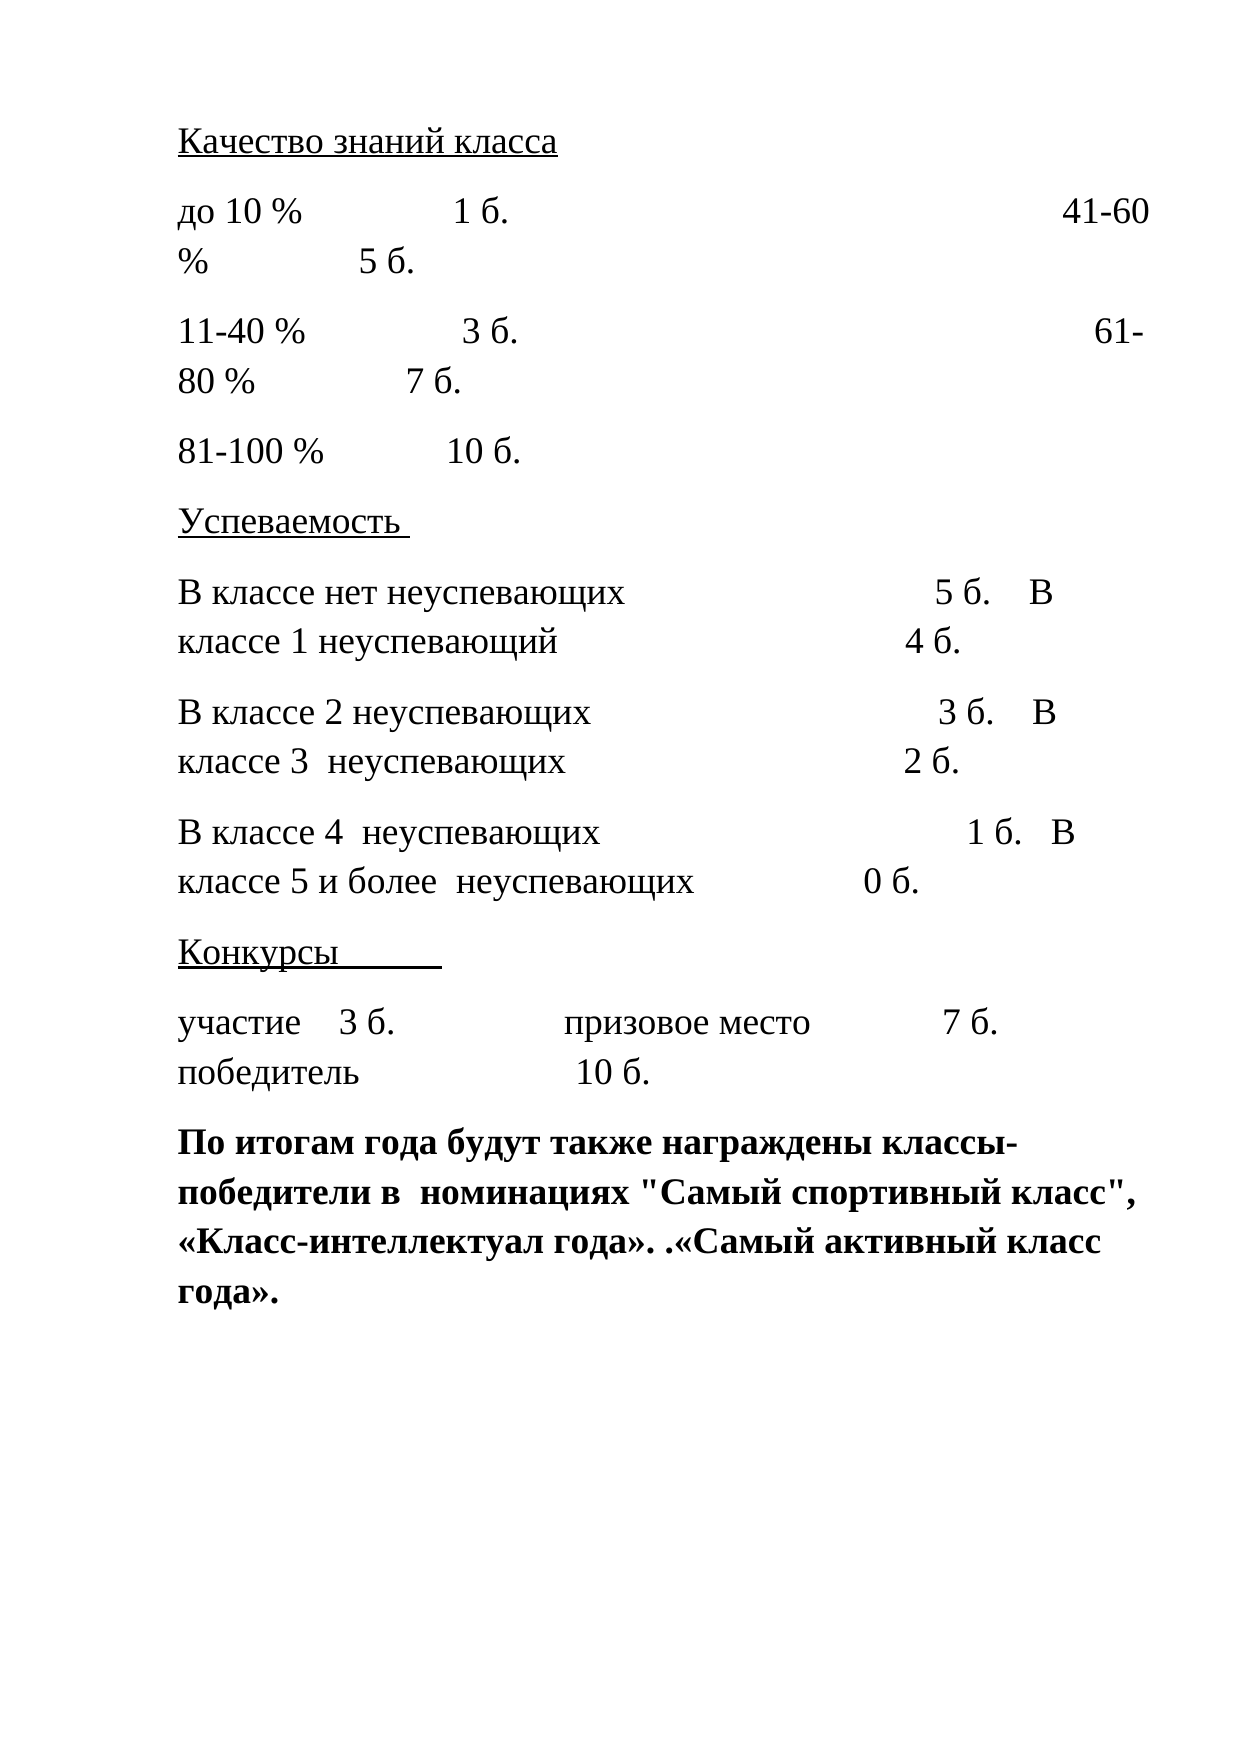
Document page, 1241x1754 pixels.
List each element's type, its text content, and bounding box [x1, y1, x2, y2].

text В классе 2 неуспевающих 3 б. В классе 3 неуспевающих 2 б. [177, 689, 1152, 782]
text 81-100 % 10 б. [177, 428, 1152, 472]
text 11-40 % 3 б. 61-80 % 7 б. [177, 308, 1152, 401]
text В классе нет неуспевающих 5 б. В классе 1 неуспевающий 4 б. [177, 569, 1152, 662]
text Конкурсы [177, 929, 1152, 972]
text В классе 4 неуспевающих 1 б. В классе 5 и более неуспевающих 0 б. [177, 809, 1152, 902]
text Качество знаний класса [177, 118, 1152, 161]
text Успеваемость [177, 499, 1152, 542]
text до 10 % 1 б. 41-60 % 5 б. [177, 188, 1152, 281]
text По итогам года будут также награждены классы-победители в номинациях "Самый спортивный класс", «Класс-интеллектуал года». .«Самый активный класс года». [177, 1120, 1152, 1312]
text участие 3 б. призовое место 7 б. победитель 10 б. [177, 1000, 1152, 1092]
